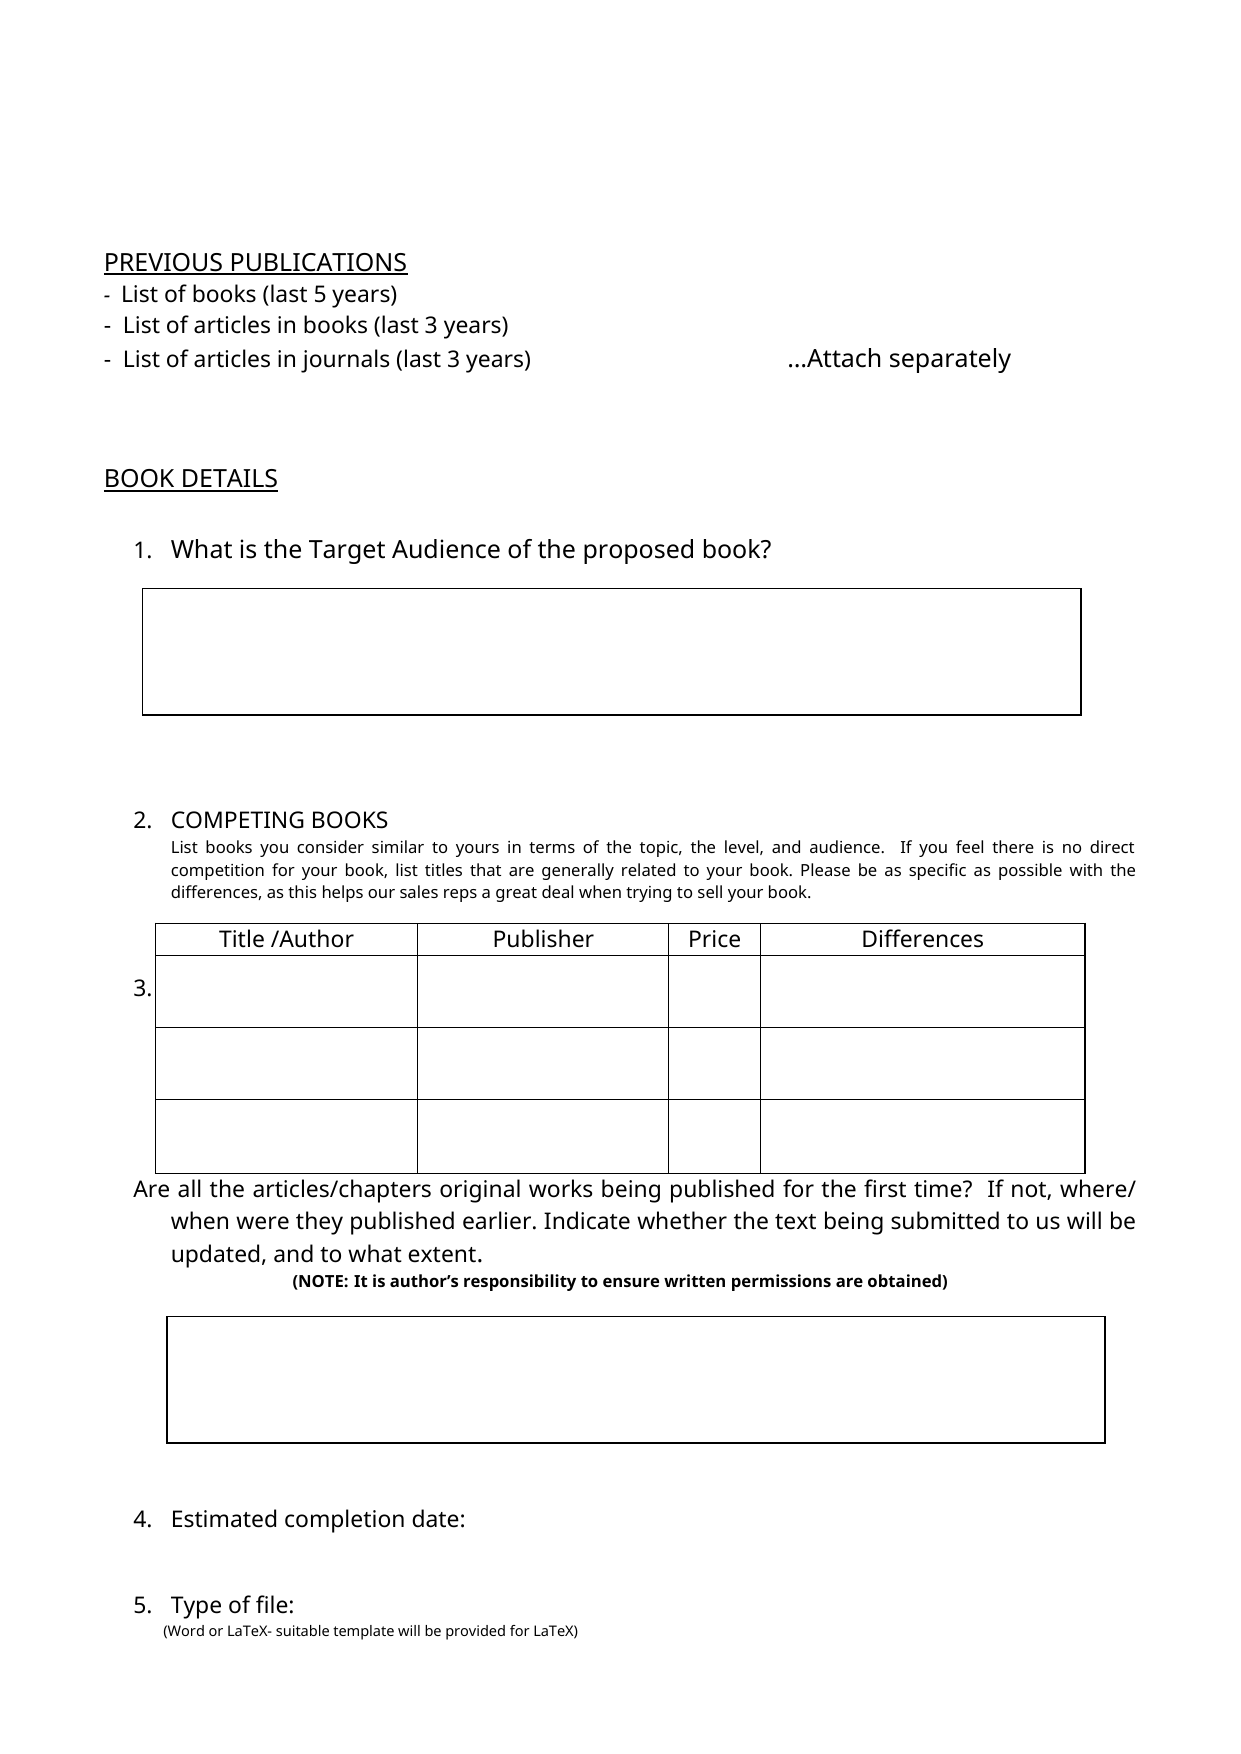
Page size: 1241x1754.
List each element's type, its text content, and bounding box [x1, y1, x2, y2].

list What is the Target Audience of the proposed book? [133, 532, 1137, 566]
text - List of articles in journals (last 3 years) …Attach separately [103, 341, 1137, 375]
table_cell [761, 1100, 1084, 1172]
text PREVIOUS PUBLICATIONS [103, 244, 1137, 278]
table_header Differences [761, 924, 1084, 955]
text BOOK DETAILS [103, 461, 1137, 495]
table_cell [156, 1028, 417, 1099]
text - List of articles in books (last 3 years) [103, 309, 1137, 341]
table_cell [669, 956, 760, 1027]
table_header Title /Author [156, 924, 417, 955]
table_header Publisher [418, 924, 668, 955]
text List books you consider similar to yours in terms of the topic, the level, and audience. If you feel there is no direct competition for your book, list titles that are generally related to your book. Please be as specific as possible with the differences, as this helps our sales reps a great deal when trying to sell your book. [171, 836, 1137, 904]
list Are all the articles/chapters original works being published for the first time? If not, where/ when were they published earlier. Indicate whether the text being submitted to us will be updated, and to what extent. [133, 972, 1137, 1270]
table_header Price [669, 924, 760, 955]
table_cell [418, 1028, 668, 1099]
table_cell [761, 1028, 1084, 1099]
list Estimated completion date: [133, 1503, 1137, 1534]
table_cell [156, 1100, 417, 1172]
table_cell [669, 1028, 760, 1099]
text (NOTE: It is author’s responsibility to ensure written permissions are obtained) [103, 1270, 1137, 1293]
text - List of books (last 5 years) [103, 278, 1137, 309]
table_cell [761, 956, 1084, 1027]
list Type of file: [133, 1589, 1137, 1621]
list COMPETING BOOKS [133, 804, 1137, 836]
table_cell [418, 1100, 668, 1172]
text (Word or LaTeX- suitable template will be provided for LaTeX) [133, 1621, 1137, 1654]
table_cell [418, 956, 668, 1027]
table_cell [669, 1100, 760, 1172]
table_cell [156, 956, 417, 1027]
